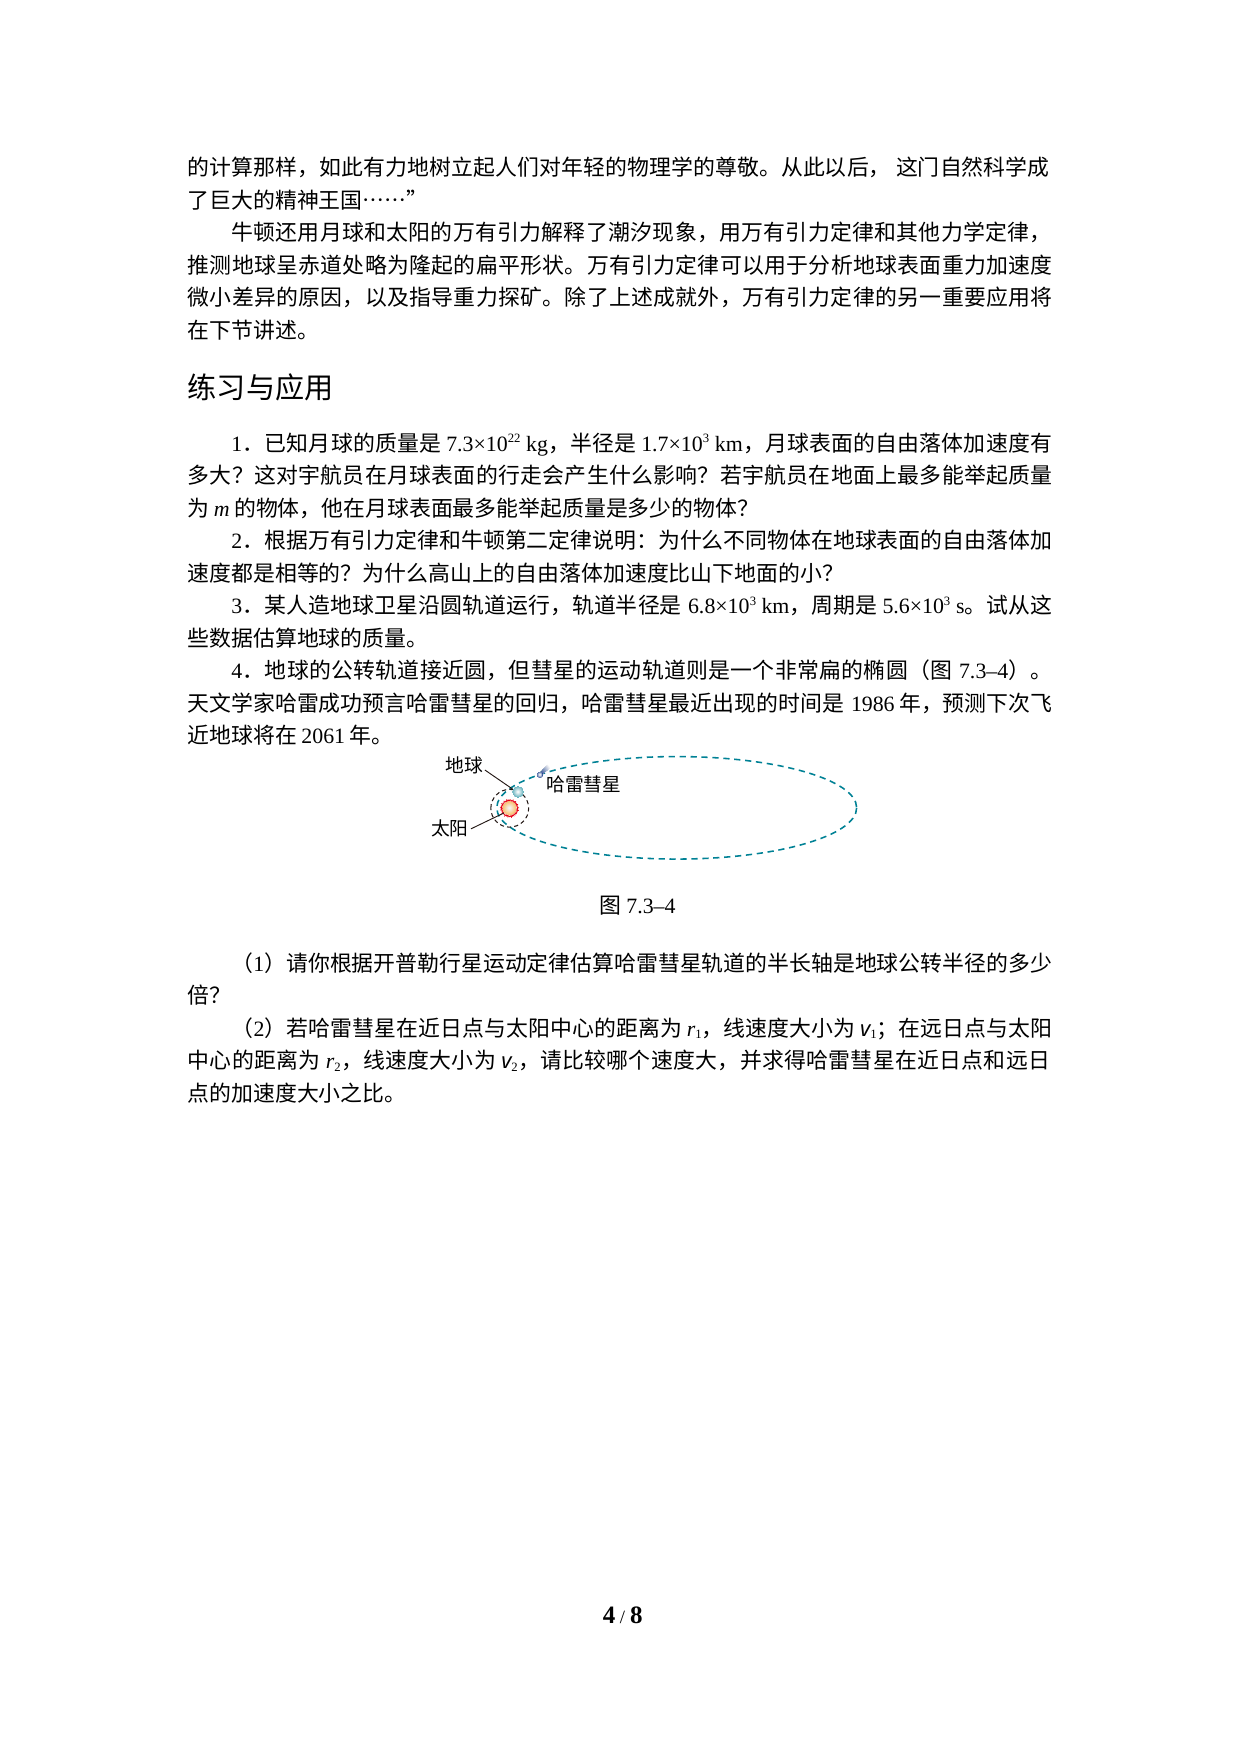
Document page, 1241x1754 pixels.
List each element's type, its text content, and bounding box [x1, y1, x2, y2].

text 1．已知月球的质量是7.3×1022 kg，半径是1.7×103 km，月球表面的自由落体加速度有多大？这对宇航员在月球表面的行走会产生什么影响？若宇航员在地面上最多能举起质量为m的物体，他在月球表面最多能举起质量是多少的物体？ [187, 426, 1053, 523]
text （1）请你根据开普勒行星运动定律估算哈雷彗星轨道的半长轴是地球公转半径的多少倍？ [187, 946, 1053, 1011]
text 牛顿还用月球和太阳的万有引力解释了潮汐现象，用万有引力定律和其他力学定律，推测地球呈赤道处略为隆起的扁平形状。万有引力定律可以用于分析地球表面重力加速度微小差异的原因，以及指导重力探矿。除了上述成就外，万有引力定律的另一重要应用将在下节讲述。 [187, 215, 1053, 345]
subtitle 练习与应用 [187, 353, 1053, 418]
text 3．某人造地球卫星沿圆轨道运行，轨道半径是6.8×103 km，周期是5.6×103 s。试从这些数据估算地球的质量。 [187, 588, 1053, 653]
text （2）若哈雷彗星在近日点与太阳中心的距离为r1，线速度大小为v1；在远日点与太阳中心的距离为r2，线速度大小为v2，请比较哪个速度大，并求得哈雷彗星在近日点和远日点的加速度大小之比。 [187, 1011, 1053, 1108]
text 4．地球的公转轨道接近圆，但彗星的运动轨道则是一个非常扁的椭圆（图7.3–4）。天文学家哈雷成功预言哈雷彗星的回归，哈雷彗星最近出现的时间是1986年，预测下次飞近地球将在2061年。 [187, 653, 1053, 751]
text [187, 150, 1053, 215]
text 2．根据万有引力定律和牛顿第二定律说明：为什么不同物体在地球表面的自由落体加速度都是相等的？为什么高山上的自由落体加速度比山下地面的小？ [187, 523, 1053, 588]
